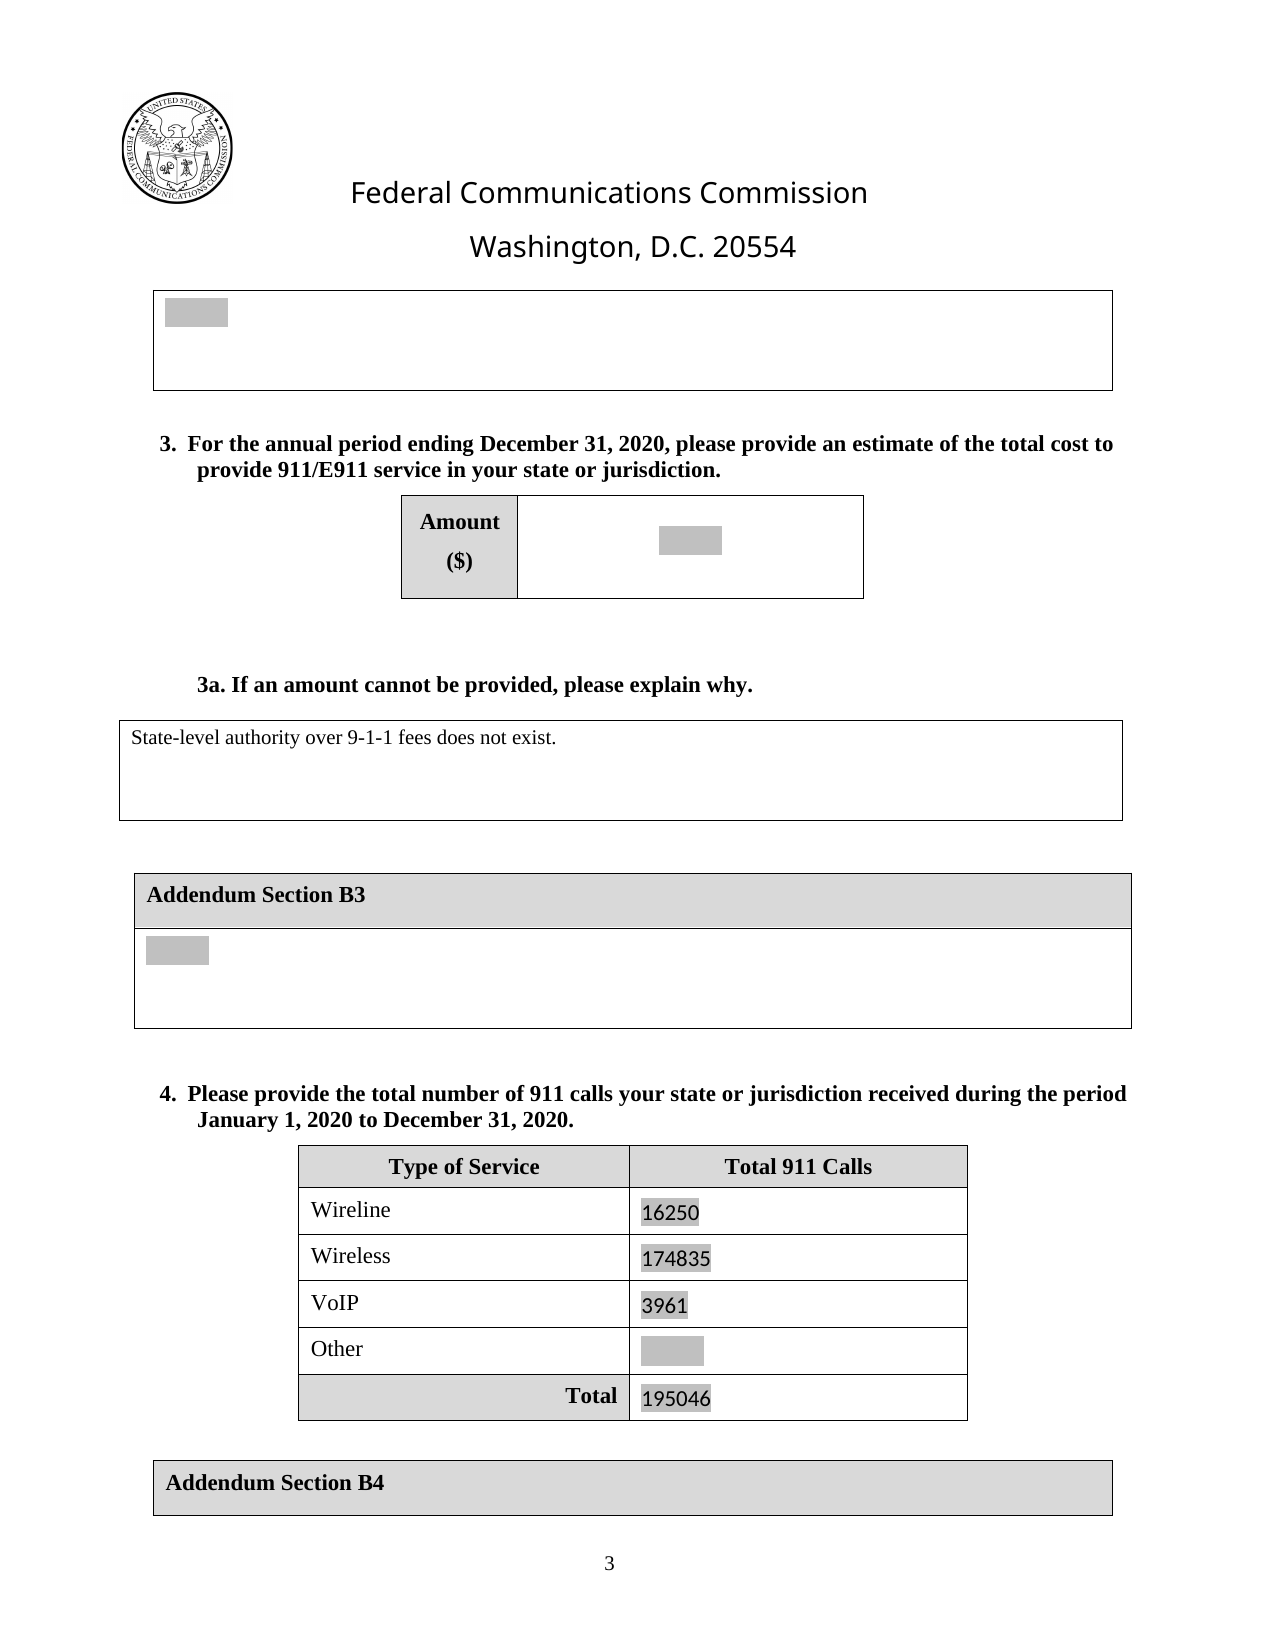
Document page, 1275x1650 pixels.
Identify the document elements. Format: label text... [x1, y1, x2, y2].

table_header Addendum Section B3 [135, 874, 1131, 927]
table_cell 195046 [630, 1375, 967, 1420]
table_header Amount ($) [402, 496, 517, 598]
table_header Total 911 Calls [630, 1146, 967, 1187]
table_cell Total [299, 1375, 629, 1420]
table_cell Other [299, 1328, 629, 1373]
table_cell [154, 291, 1112, 390]
table_header Addendum Section B4 [154, 1461, 1112, 1515]
table_cell VoIP [299, 1281, 629, 1327]
table_cell 174835 [630, 1235, 967, 1280]
table_cell [630, 1328, 967, 1373]
table_header Type of Service [299, 1146, 629, 1187]
table_cell 16250 [630, 1188, 967, 1234]
table_header [518, 496, 863, 598]
picture [121, 92, 233, 204]
list For the annual period ending December 31, 2020, please provide an estimate of the total cost to provide 911/E911 service in your state or jurisdiction. [159, 430, 1144, 482]
table_cell Wireline [299, 1188, 629, 1234]
table_cell Wireless [299, 1235, 629, 1280]
table_header State-level authority over 9-1-1 fees does not exist. [120, 721, 1122, 820]
list Please provide the total number of 911 calls your state or jurisdiction received during the period January 1, 2020 to December 31, 2020. [159, 1080, 1144, 1132]
table_cell [135, 929, 1131, 1028]
text 3a. If an amount cannot be provided, please explain why. [197, 671, 1144, 697]
table_cell 3961 [630, 1281, 967, 1327]
